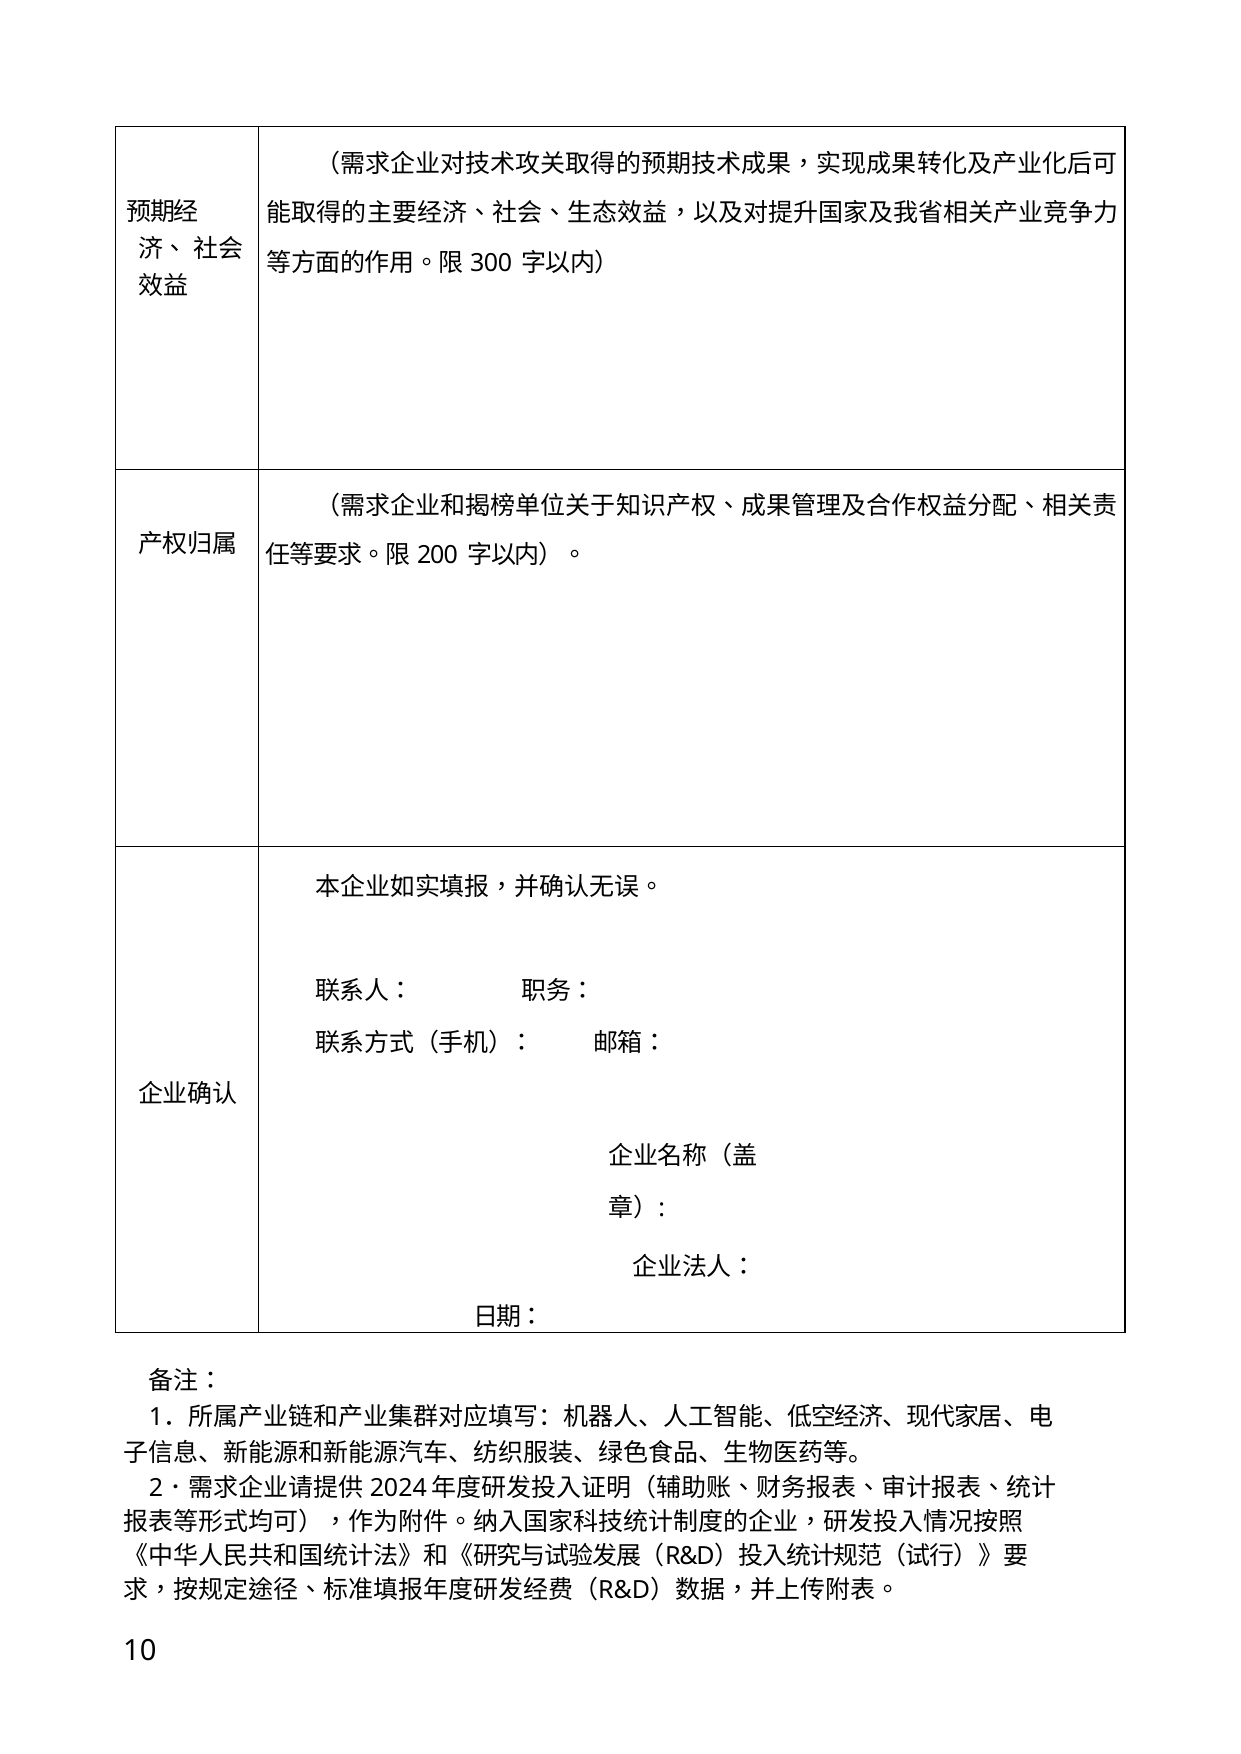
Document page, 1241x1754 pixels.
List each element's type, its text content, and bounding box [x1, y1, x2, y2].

table_cell 预期经济、 社会效益 [116, 127, 258, 468]
table_cell 本企业如实填报，并确认无误。 联系人： 职务： 联系方式（手机）： 邮箱： 企业名称（盖章）: 企业法人： 日期： [259, 847, 1124, 1332]
text 1．所属产业链和产业集群对应填写：机器人、人工智能、低空经济、现代家居、电子信息、新能源和新能源汽车、纺织服装、绿色食品、生物医药等。 [123, 1397, 1077, 1469]
table_cell 企业确认 [116, 847, 258, 1332]
table_cell （需求企业对技术攻关取得的预期技术成果，实现成果转化及产业化后可 能取得的主要经济、社会、生态效益，以及对提升国家及我省相关产业竞争力 等方面的作用。限 300 字以内） [259, 127, 1124, 468]
table_cell （需求企业和揭榜单位关于知识产权、成果管理及合作权益分配、相关责 任等要求。限 200 字以内）。 [259, 470, 1124, 846]
text 备注： [123, 1363, 1077, 1397]
table_cell 产权归属 [116, 470, 258, 846]
text 2．需求企业请提供 2024年度研发投入证明（辅助账、财务报表、审计报表、统计报表等形式均可），作为附件。纳入国家科技统计制度的企业，研发投入情况按照《中华人民共和国统计法》和《研究与试验发展（R&D）投入统计规范（试行）》要求，按规定途径、标准填报年度研发经费（R&D）数据，并上传附表。 [123, 1469, 1070, 1605]
